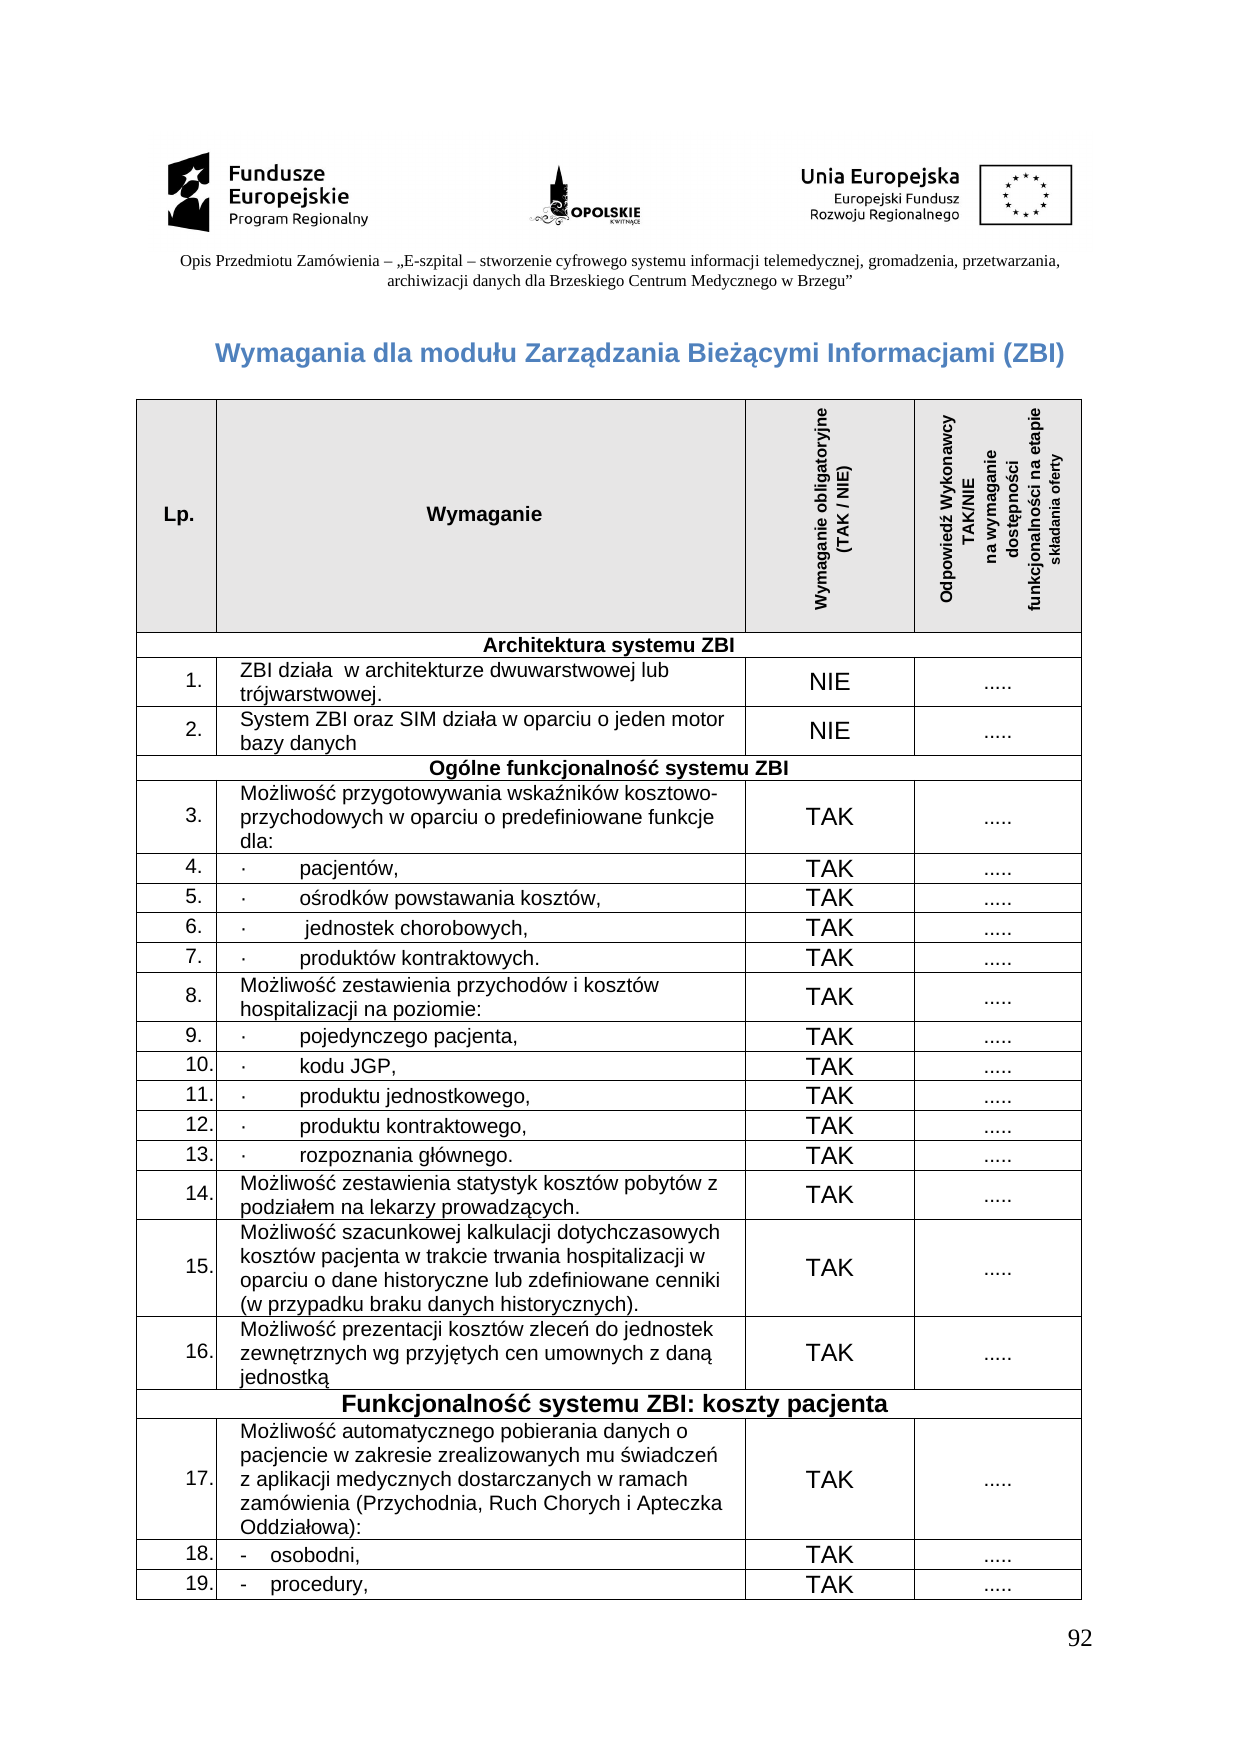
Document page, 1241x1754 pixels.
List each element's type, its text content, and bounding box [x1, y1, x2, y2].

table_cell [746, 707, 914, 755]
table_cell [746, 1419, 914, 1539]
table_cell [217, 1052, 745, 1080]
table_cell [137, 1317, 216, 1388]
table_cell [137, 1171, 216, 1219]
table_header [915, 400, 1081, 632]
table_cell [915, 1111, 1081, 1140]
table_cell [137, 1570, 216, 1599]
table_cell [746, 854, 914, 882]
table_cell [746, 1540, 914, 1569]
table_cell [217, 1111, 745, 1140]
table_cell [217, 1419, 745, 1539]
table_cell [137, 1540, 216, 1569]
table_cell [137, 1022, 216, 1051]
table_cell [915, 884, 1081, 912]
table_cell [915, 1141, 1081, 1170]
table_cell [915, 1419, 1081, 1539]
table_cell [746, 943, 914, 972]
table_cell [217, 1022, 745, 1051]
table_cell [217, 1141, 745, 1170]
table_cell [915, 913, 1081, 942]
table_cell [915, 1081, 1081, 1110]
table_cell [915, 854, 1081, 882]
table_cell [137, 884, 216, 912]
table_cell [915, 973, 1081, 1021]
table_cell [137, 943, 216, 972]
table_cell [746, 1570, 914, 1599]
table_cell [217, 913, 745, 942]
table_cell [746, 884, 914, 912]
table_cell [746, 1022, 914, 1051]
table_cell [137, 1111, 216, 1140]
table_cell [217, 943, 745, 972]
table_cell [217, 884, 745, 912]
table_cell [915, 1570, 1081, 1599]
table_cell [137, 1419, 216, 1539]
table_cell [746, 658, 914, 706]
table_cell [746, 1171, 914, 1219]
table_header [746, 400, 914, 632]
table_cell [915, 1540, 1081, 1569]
picture [147, 131, 1093, 252]
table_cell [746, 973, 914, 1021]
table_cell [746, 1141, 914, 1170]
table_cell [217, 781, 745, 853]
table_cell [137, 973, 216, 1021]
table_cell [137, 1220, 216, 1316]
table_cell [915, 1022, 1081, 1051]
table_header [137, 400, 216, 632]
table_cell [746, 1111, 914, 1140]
subtitle Wymagania dla modułu Zarządzania Bieżącymi Informacjami (ZBI) [215, 337, 1093, 369]
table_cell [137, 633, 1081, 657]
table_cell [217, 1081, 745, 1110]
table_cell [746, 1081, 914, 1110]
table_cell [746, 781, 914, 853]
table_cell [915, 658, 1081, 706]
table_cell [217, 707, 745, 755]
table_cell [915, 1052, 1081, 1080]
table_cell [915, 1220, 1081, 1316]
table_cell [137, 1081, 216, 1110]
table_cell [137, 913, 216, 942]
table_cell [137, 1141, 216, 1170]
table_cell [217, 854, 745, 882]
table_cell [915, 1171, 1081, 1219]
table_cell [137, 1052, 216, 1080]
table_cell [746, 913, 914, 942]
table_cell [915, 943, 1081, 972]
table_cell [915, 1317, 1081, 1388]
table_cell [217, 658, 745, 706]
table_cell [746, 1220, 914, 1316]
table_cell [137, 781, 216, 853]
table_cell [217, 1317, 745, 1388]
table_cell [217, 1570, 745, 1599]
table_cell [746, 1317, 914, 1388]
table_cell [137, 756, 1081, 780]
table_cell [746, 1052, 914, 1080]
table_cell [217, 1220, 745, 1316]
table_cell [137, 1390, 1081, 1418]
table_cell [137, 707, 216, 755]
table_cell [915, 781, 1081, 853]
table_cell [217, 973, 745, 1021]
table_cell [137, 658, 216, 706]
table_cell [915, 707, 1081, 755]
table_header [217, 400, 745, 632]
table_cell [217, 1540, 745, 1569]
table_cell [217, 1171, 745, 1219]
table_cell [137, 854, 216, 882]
